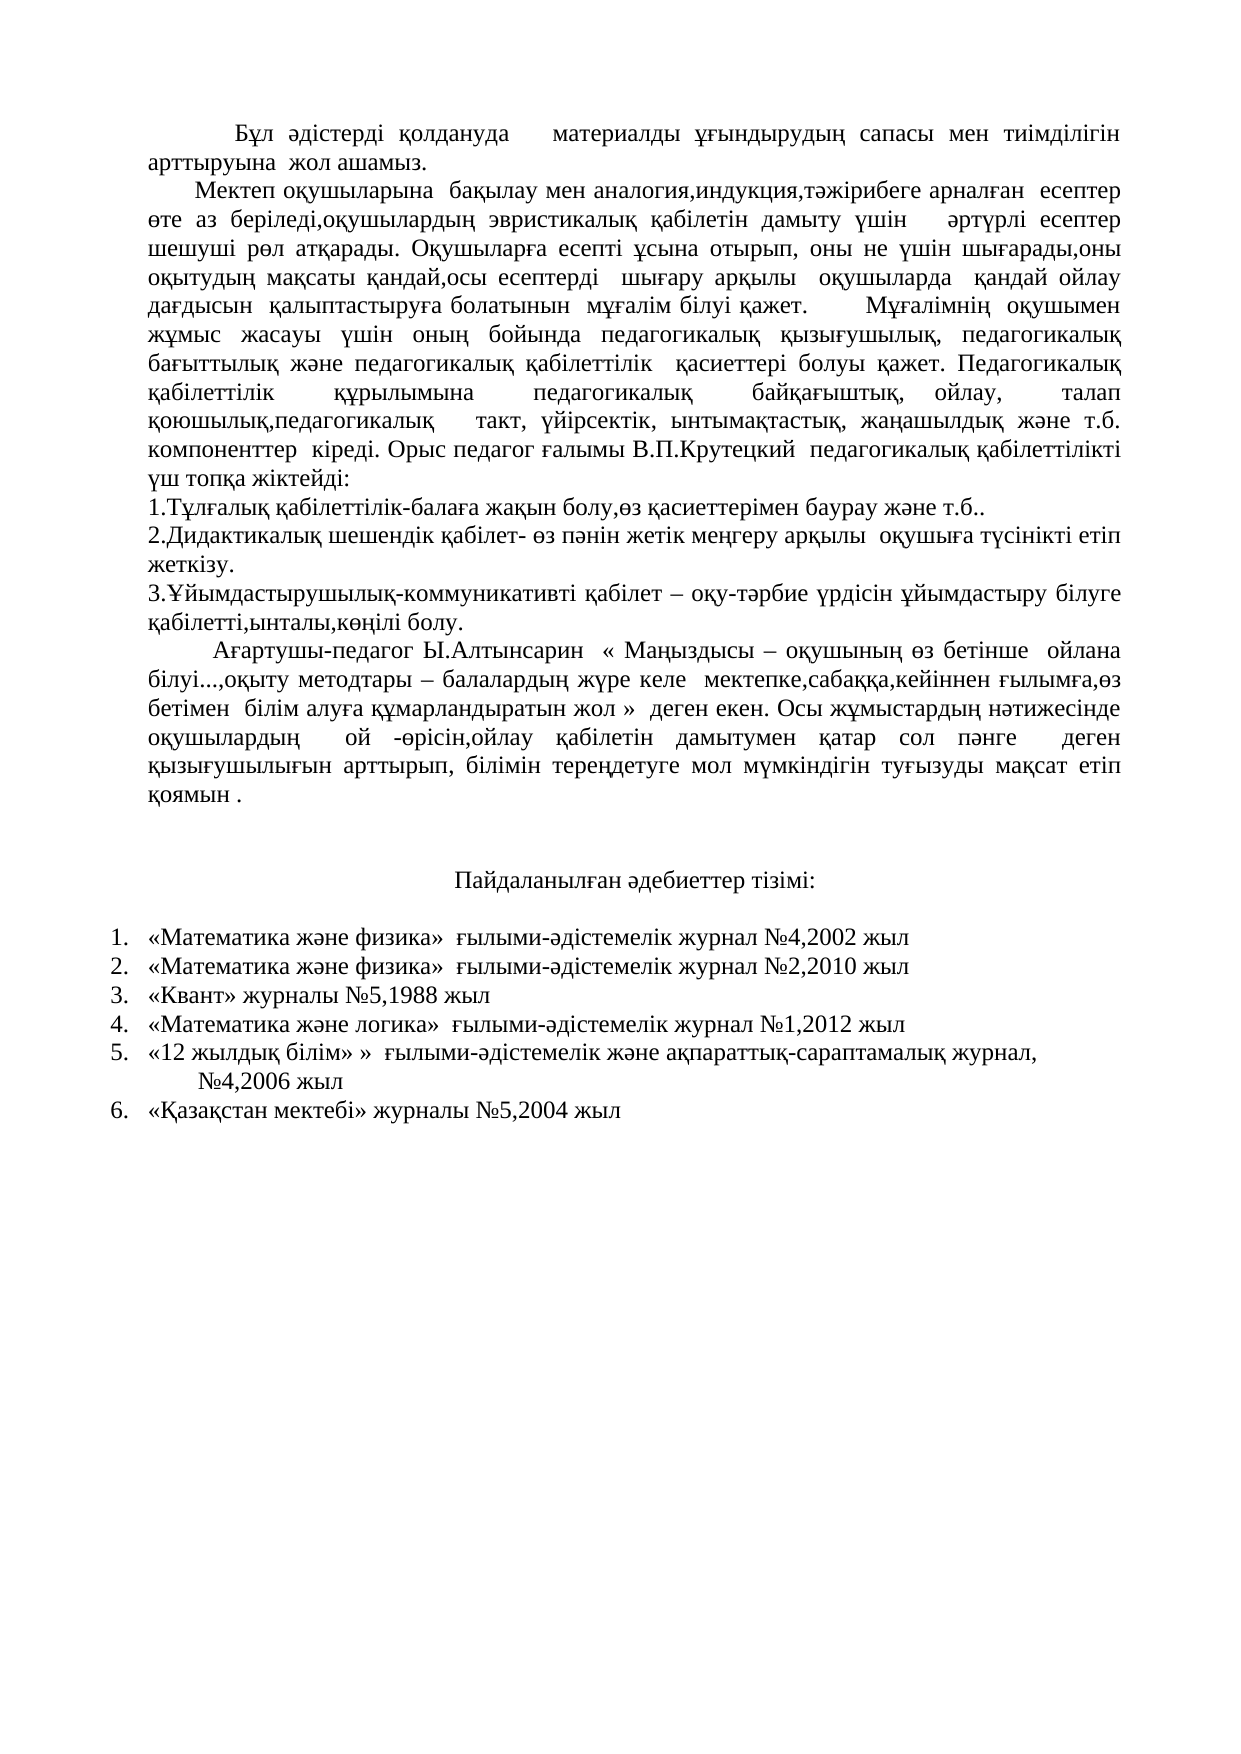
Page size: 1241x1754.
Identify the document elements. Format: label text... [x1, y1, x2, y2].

text Пайдаланылған әдебиеттер тізімі: [148, 865, 1122, 894]
text Ағартушы-педагог Ы.Алтынсарин « Маңыздысы – оқушының өз бетінше ойлана білуі...,оқыту методтары – балалардың жүре келе мектепке,сабаққа,кейіннен ғылымға,өз бетімен білім алуға құмарландыратын жол » деген екен. Осы жұмыстардың нәтижесінде оқушылардың ой -өрісін,ойлау қабілетін дамытумен қатар сол пәнге деген қызығушылығын арттырып, білімін тереңдетуге мол мүмкіндігін туғызуды мақсат етіп қоямын . [148, 636, 1122, 808]
text Бұл әдістерді қолдануда материалды ұғындырудың сапасы мен тиімділігін арттыруына жол ашамыз. [148, 118, 1122, 176]
text №4,2006 жыл [148, 1066, 1122, 1095]
list «Қазақстан мектебі» журналы №5,2004 жыл [110, 1095, 1122, 1124]
text Мектеп оқушыларына бақылау мен аналогия,индукция,тәжірибеге арналған есептер өте аз беріледі,оқушылардың эвристикалық қабілетін дамыту үшін әртүрлі есептер шешуші рөл атқарады. Оқушыларға есепті ұсына отырып, оны не үшін шығарады,оны оқытудың мақсаты қандай,осы есептерді шығару арқылы оқушыларда қандай ойлау дағдысын қалыптастыруға болатынын мұғалім білуі қажет. Мұғалімнің оқушымен жұмыс жасауы үшін оның бойында педагогикалық қызығушылық, педагогикалық бағыттылық және педагогикалық қабілеттілік қасиеттері болуы қажет. Педагогикалық қабілеттілік құрылымына педагогикалық байқағыштық, ойлау, талап қоюшылық,педагогикалық такт, үйірсектік, ынтымақтастық, жаңашылдық және т.б. компоненттер кіреді. Орыс педагог ғалымы В.П.Крутецкий педагогикалық қабілеттілікті үш топқа жіктейді: [148, 176, 1122, 492]
list «Математика және логика» ғылыми-әдістемелік журнал №1,2012 жыл [110, 1009, 1122, 1037]
list «Квант» журналы №5,1988 жыл [110, 980, 1122, 1009]
text 3.Ұйымдастырушылық-коммуникативті қабілет – оқу-тәрбие үрдісін ұйымдастыру білуге қабілетті,ынталы,көңілі болу. [148, 578, 1122, 636]
text 2.Дидактикалық шешендік қабілет- өз пәнін жетік меңгеру арқылы оқушыға түсінікті етіп жеткізу. [148, 521, 1122, 578]
text 1.Тұлғалық қабілеттілік-балаға жақын болу,өз қасиеттерімен баурау және т.б.. [148, 492, 1122, 521]
list «Математика және физика» ғылыми-әдістемелік журнал №2,2010 жыл [110, 951, 1122, 980]
list «Математика және физика» ғылыми-әдістемелік журнал №4,2002 жыл [110, 922, 1122, 951]
list «12 жылдық білім» » ғылыми-әдістемелік және ақпараттық-сараптамалық журнал, [110, 1037, 1122, 1066]
